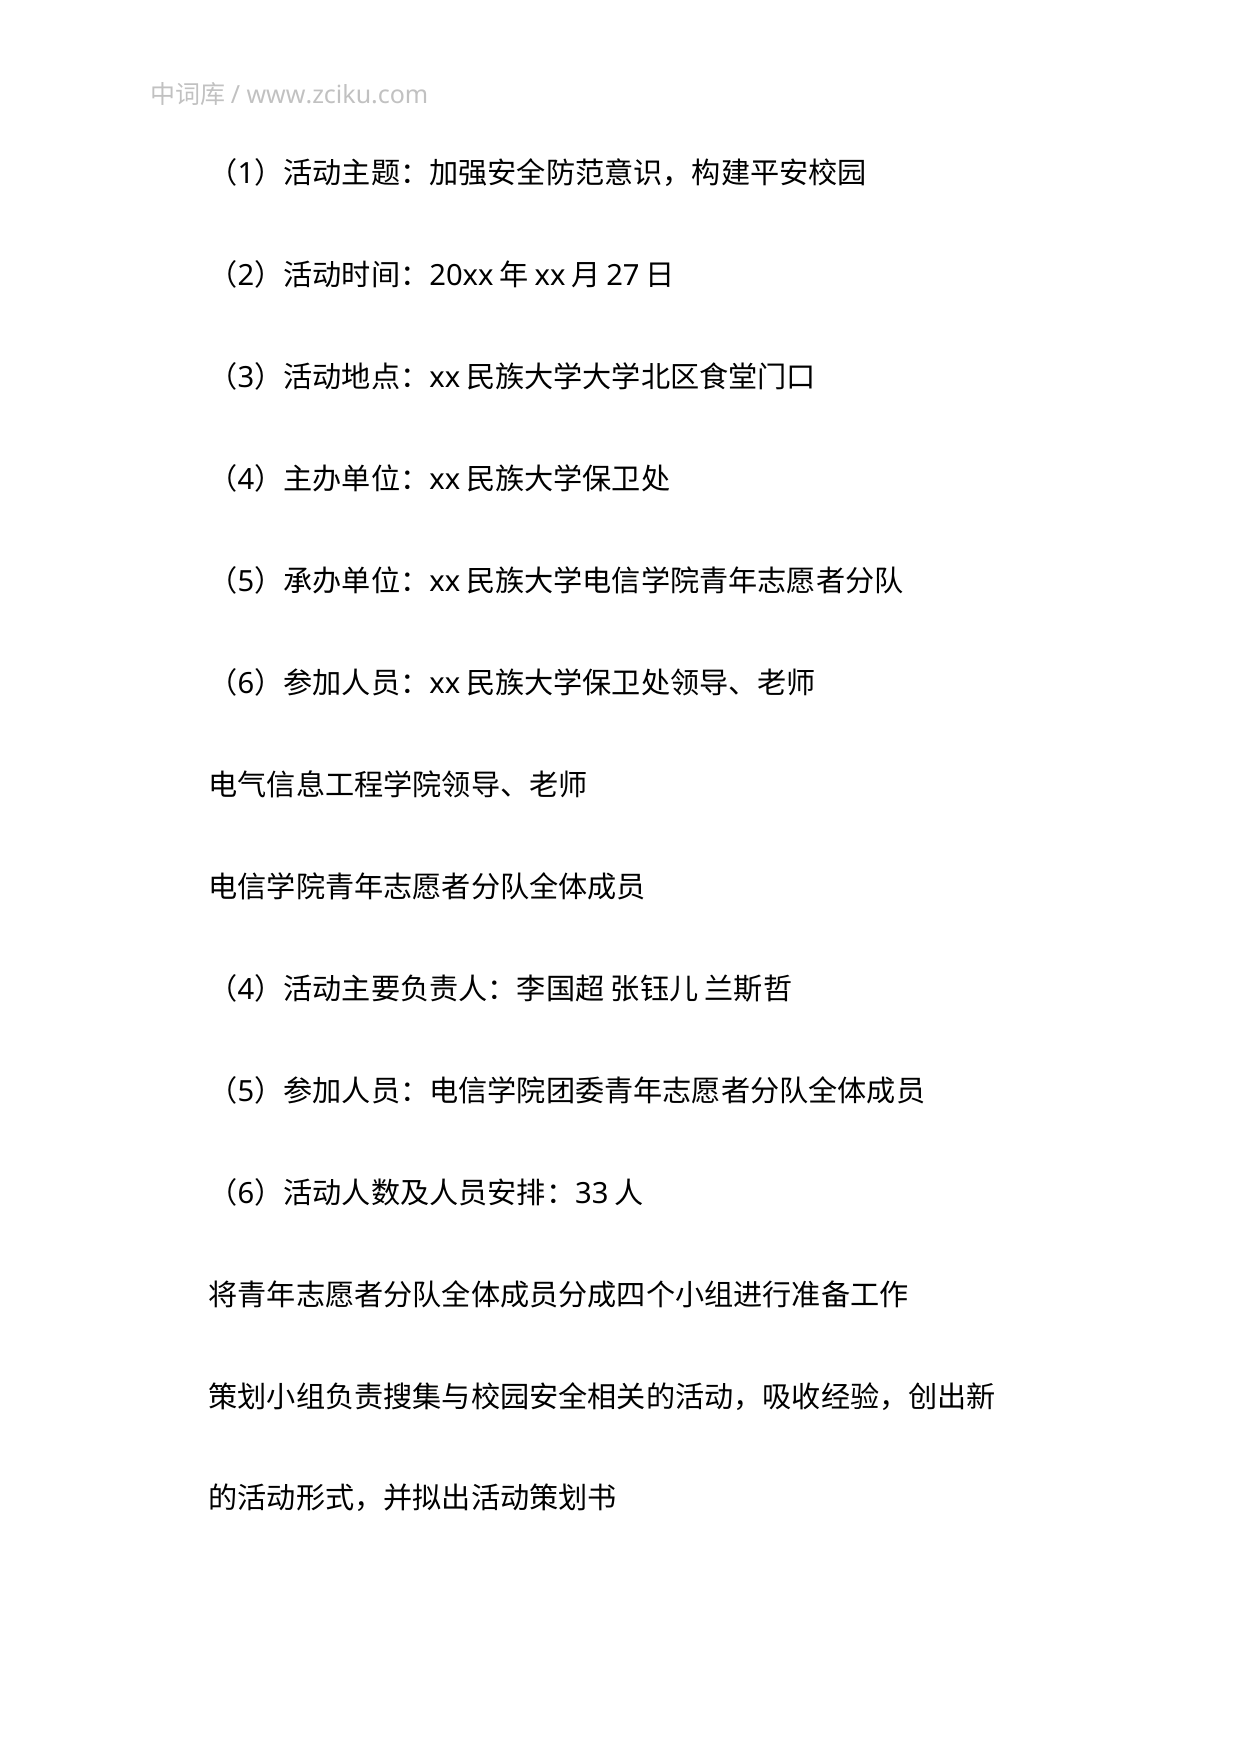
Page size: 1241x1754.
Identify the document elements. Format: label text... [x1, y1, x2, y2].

text （1）活动主题：加强安全防范意识，构建平安校园 [150, 150, 1090, 192]
text 策划小组负责搜集与校园安全相关的活动，吸收经验，创出新 [150, 1373, 1090, 1415]
text 的活动形式，并拟出活动策划书 [150, 1475, 1090, 1517]
text （3）活动地点：xx民族大学大学北区食堂门口 [150, 354, 1090, 396]
text 电信学院青年志愿者分队全体成员 [150, 864, 1090, 906]
text （5）承办单位：xx民族大学电信学院青年志愿者分队 [150, 558, 1090, 600]
text 电气信息工程学院领导、老师 [150, 762, 1090, 804]
text （4）主办单位：xx民族大学保卫处 [150, 456, 1090, 498]
text （6）活动人数及人员安排：33人 [150, 1169, 1090, 1212]
text （6）参加人员：xx民族大学保卫处领导、老师 [150, 660, 1090, 702]
text （4）活动主要负责人：李国超 张钰儿 兰斯哲 [150, 965, 1090, 1008]
text （5）参加人员：电信学院团委青年志愿者分队全体成员 [150, 1067, 1090, 1110]
text （2）活动时间：20xx年xx月27日 [150, 252, 1090, 294]
text 将青年志愿者分队全体成员分成四个小组进行准备工作 [150, 1271, 1090, 1314]
